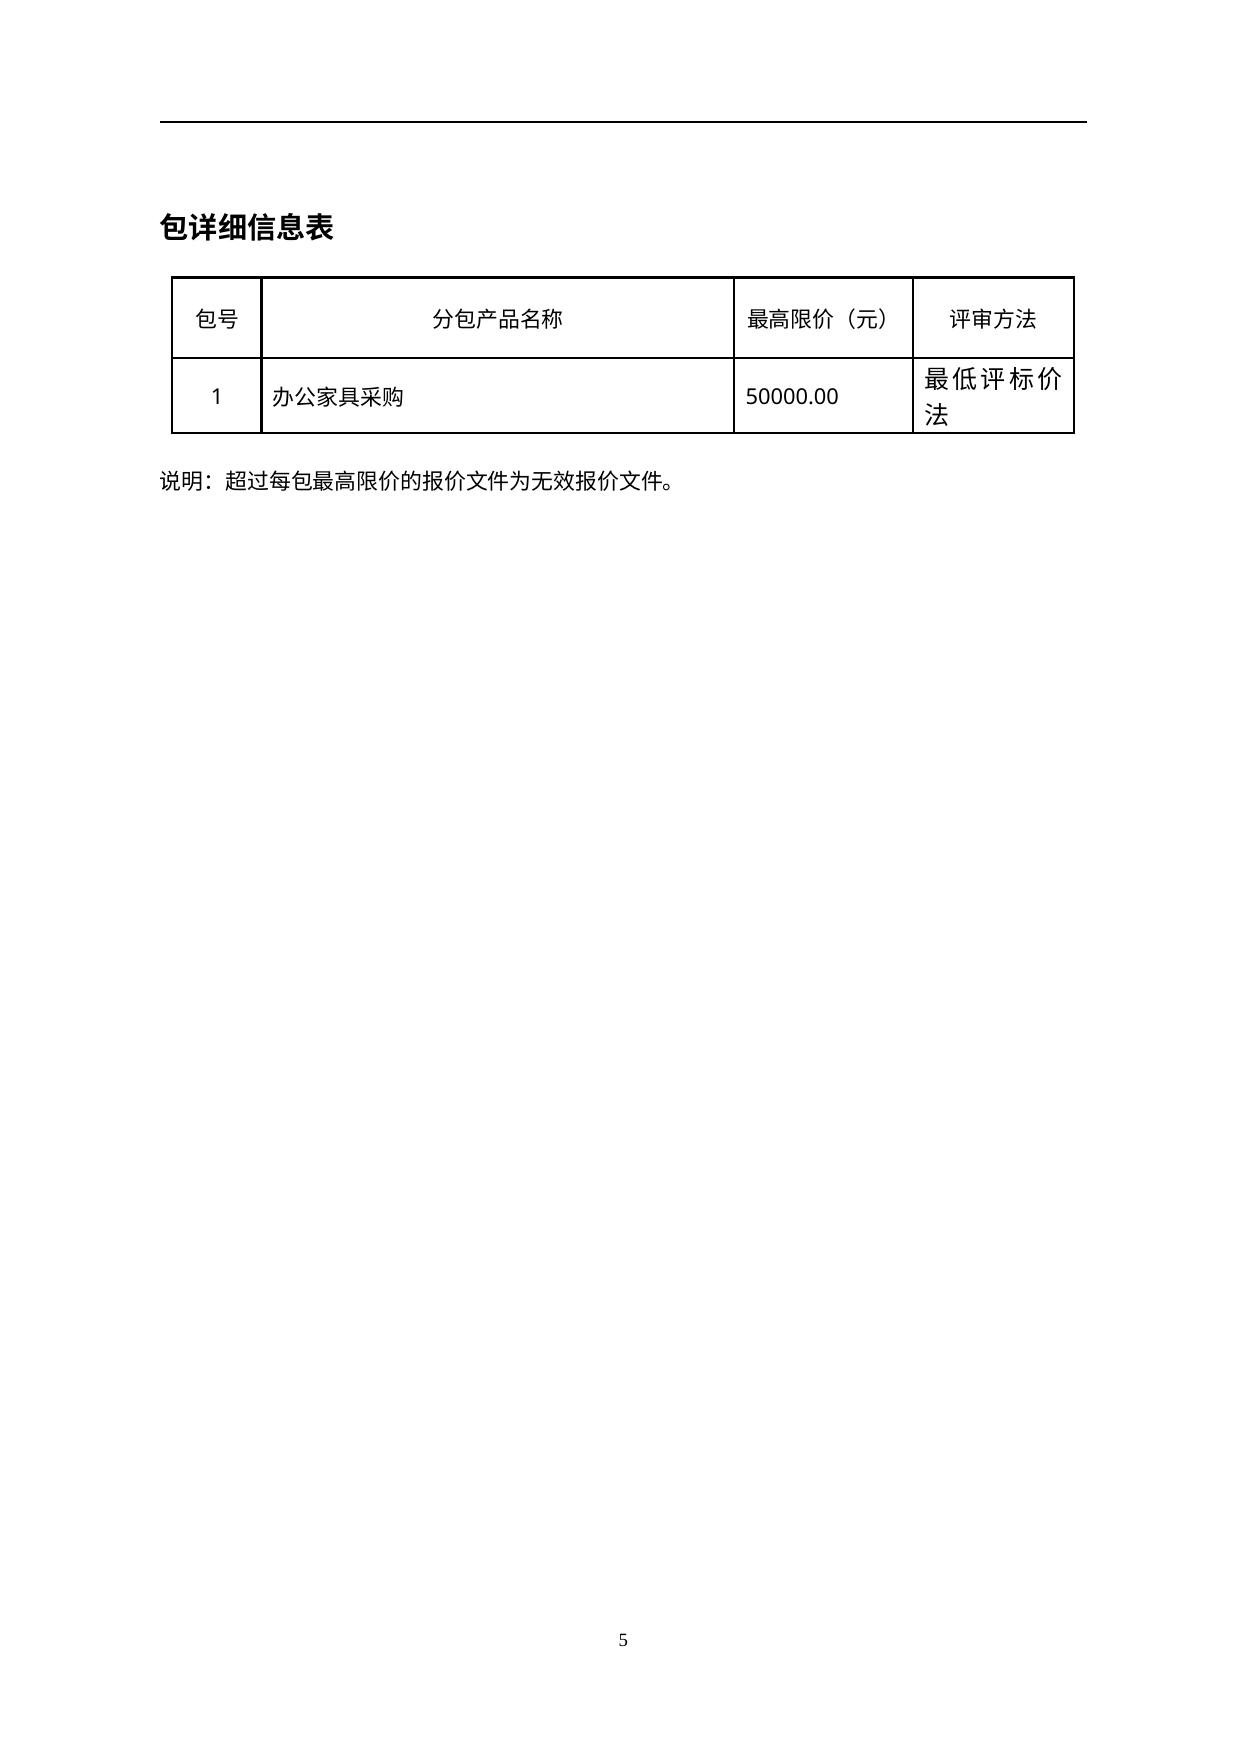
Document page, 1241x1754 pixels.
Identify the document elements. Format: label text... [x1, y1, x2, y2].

table_header 分包产品名称 [263, 279, 733, 357]
table_header 最高限价（元） [735, 279, 912, 357]
table_header 包号 [173, 279, 260, 357]
table_cell 50000.00 [735, 359, 912, 432]
text 说明：超过每包最高限价的报价文件为无效报价文件。 [159, 464, 1087, 495]
table_cell 1 [173, 359, 260, 432]
table_cell 办公家具采购 [263, 359, 733, 432]
table_header 评审方法 [914, 279, 1073, 357]
text 包详细信息表 [159, 205, 1087, 247]
